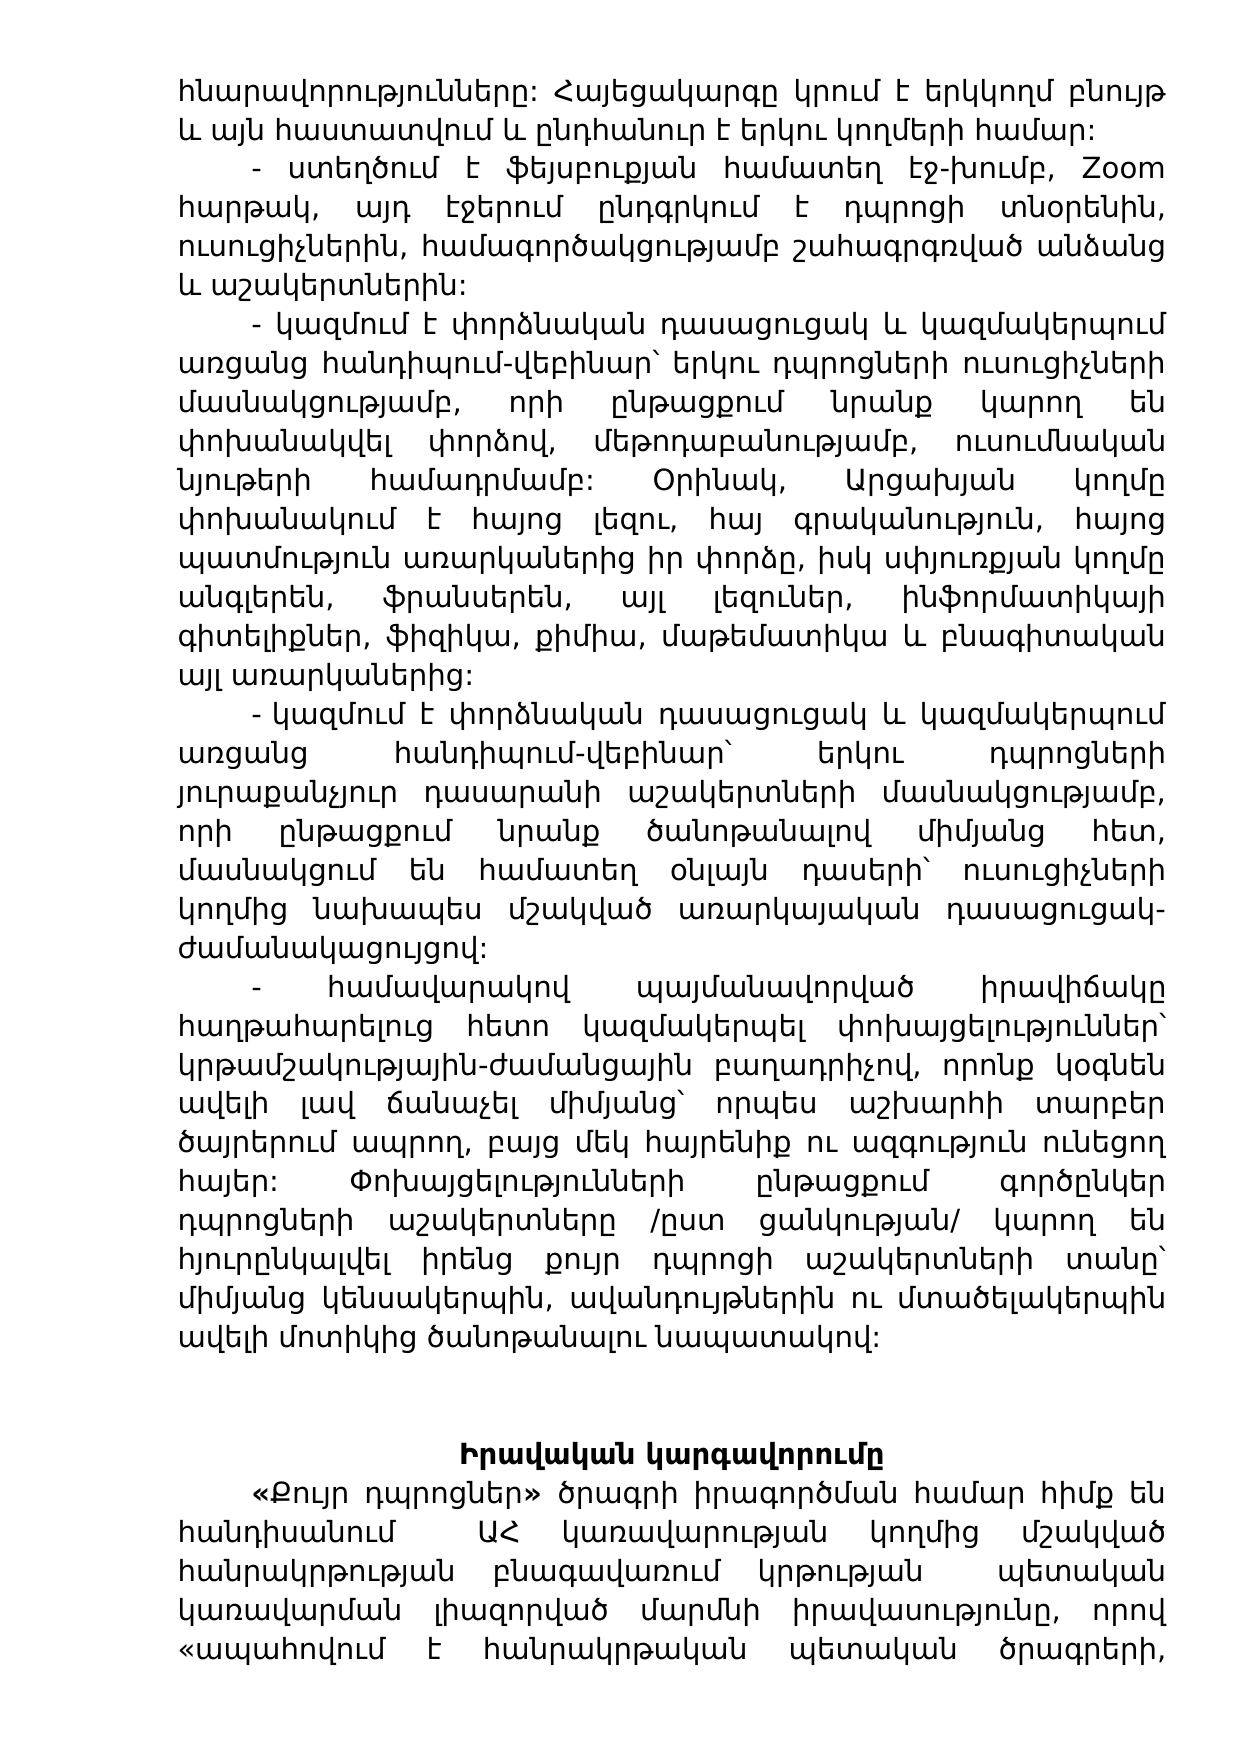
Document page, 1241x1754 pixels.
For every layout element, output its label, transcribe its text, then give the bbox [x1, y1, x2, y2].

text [177, 74, 1167, 147]
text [177, 1476, 1167, 1666]
text - ստեղծում է ֆեյսբուքյան համատեղ էջ-խումբ, Zoom հարթակ, այդ էջերում ընդգրկում է դպրոցի տնօրենին, ուսուցիչներին, համագործակցությամբ շահագրգռված անձանց և աշակերտներին: [177, 152, 1167, 303]
text - կազմում է փորձնական դասացուցակ և կազմակերպում առցանց հանդիպում-վեբինար՝ երկու դպրոցների ուսուցիչների մասնակցությամբ, որի ընթացքում նրանք կարող են փոխանակվել փորձով, մեթոդաբանությամբ, ուսումնական նյութերի համադրմամբ: Օրինակ, Արցախյան կողմը փոխանակում է հայոց լեզու, հայ գրականություն, հայոց պատմություն առարկաներից իր փորձը, իսկ սփյուռքյան կողմը անգլերեն, ֆրանսերեն, այլ լեզուներ, ինֆորմատիկայի գիտելիքներ, ֆիզիկա, քիմիա, մաթեմատիկա և բնագիտական այլ առարկաներից: [177, 308, 1167, 692]
text - համավարակով պայմանավորված իրավիճակը հաղթահարելուց հետո կազմակերպել փոխայցելություններ՝ կրթամշակությային-ժամանցային բաղադրիչով, որոնք կօգնեն ավելի լավ ճանաչել միմյանց՝ որպես աշխարհի տարբեր ծայրերում ապրող, բայց մեկ հայրենիք ու ազգություն ունեցող հայեր: Փոխայցելությունների ընթացքում գործընկեր դպրոցների աշակերտները /ըստ ցանկության/ կարող են հյուրընկալվել իրենց քույր դպրոցի աշակերտների տանը՝ միմյանց կենսակերպին, ավանդույթներին ու մտածելակերպին ավելի մոտիկից ծանոթանալու նապատակով: [177, 970, 1167, 1354]
text Իրավական կարգավորումը [177, 1437, 1167, 1471]
text - կազմում է փորձնական դասացուցակ և կազմակերպում առցանց հանդիպում-վեբինար՝ երկու դպրոցների յուրաքանչյուր դասարանի աշակերտների մասնակցությամբ, որի ընթացքում նրանք ծանոթանալով միմյանց հետ, մասնակցում են համատեղ օնլայն դասերի՝ ուսուցիչների կողմից նախապես մշակված առարկայական դասացուցակ-ժամանակացույցով: [177, 697, 1167, 965]
